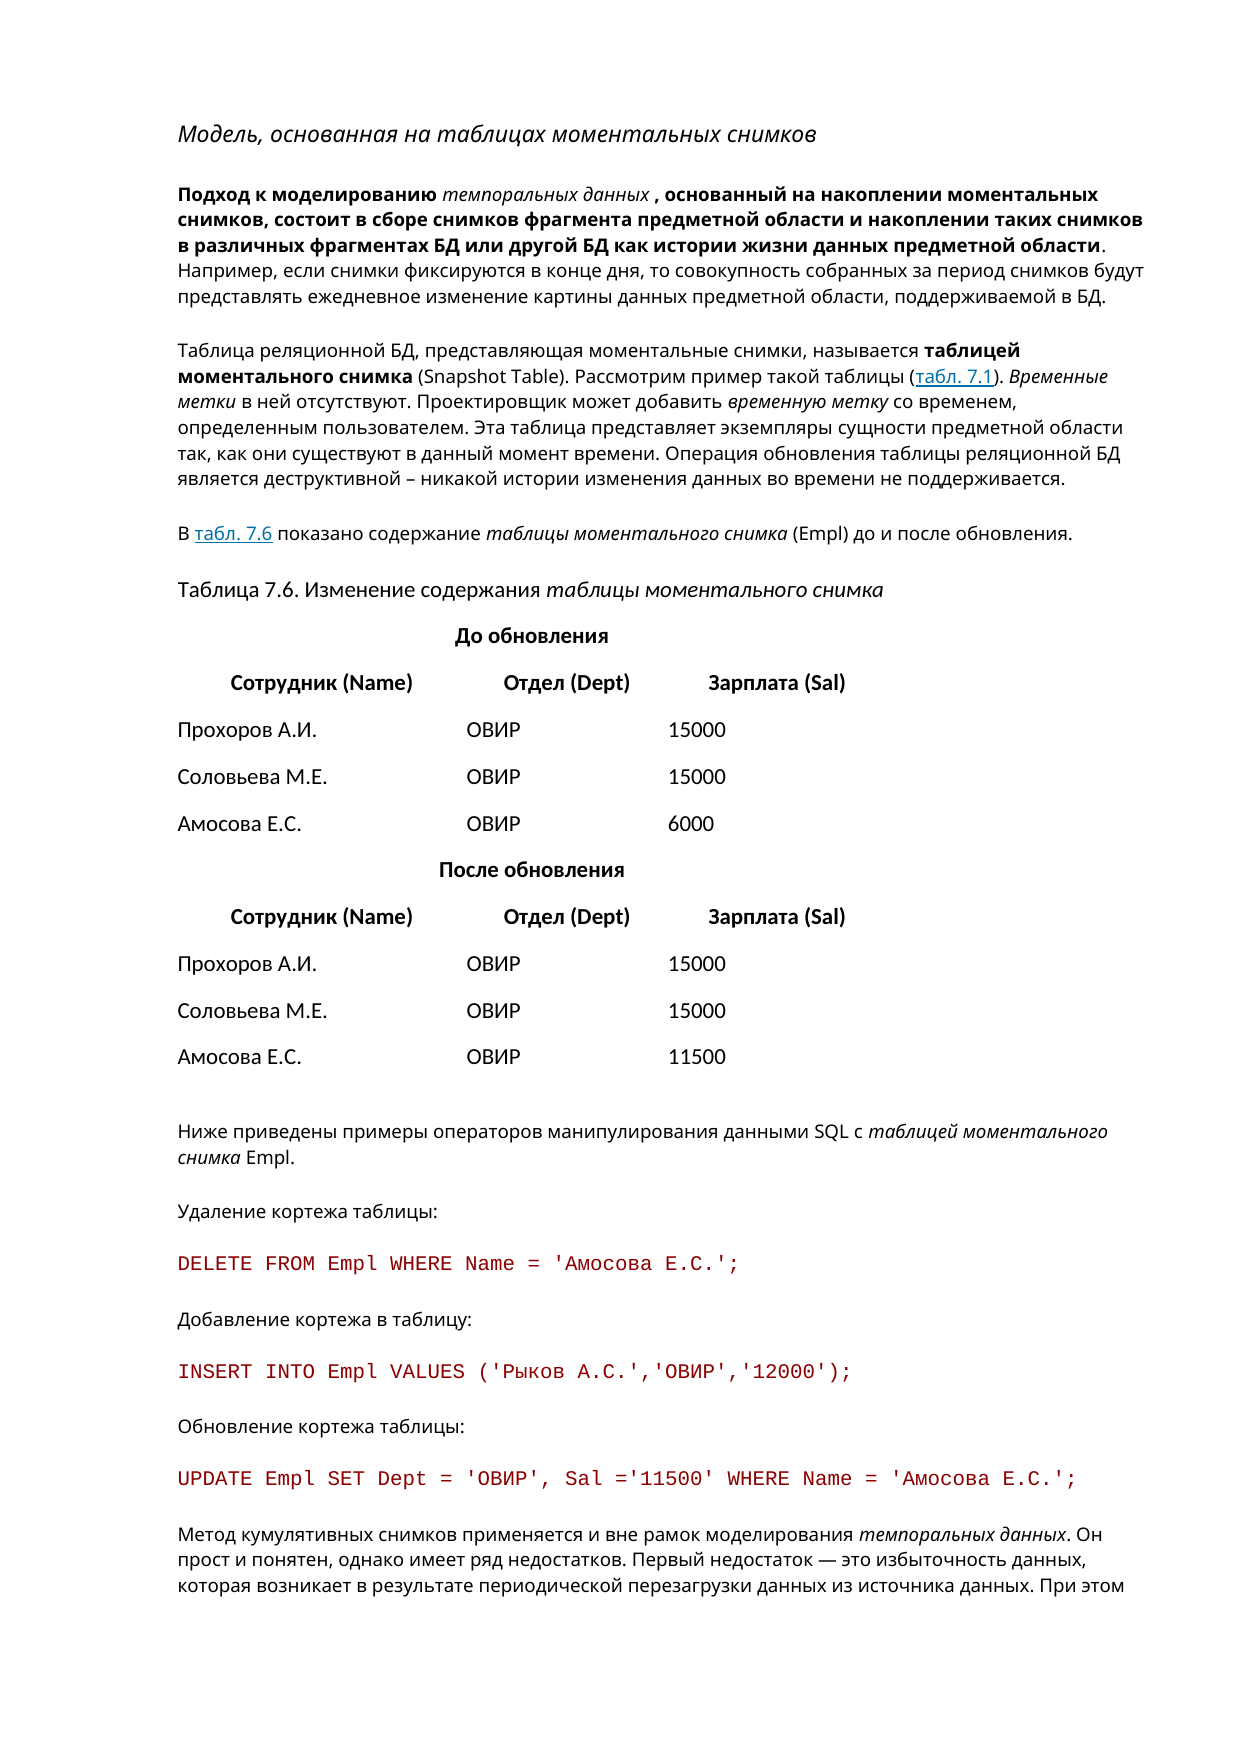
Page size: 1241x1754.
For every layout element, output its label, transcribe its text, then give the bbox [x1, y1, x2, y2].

table_cell Сотрудник (Name) [177, 668, 466, 715]
table_cell Соловьева М.Е. [177, 996, 466, 1042]
table_cell Зарплата (Sal) [668, 668, 887, 715]
table_cell 11500 [668, 1043, 887, 1089]
text Обновление кортежа таблицы: [177, 1414, 1152, 1439]
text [177, 1521, 1152, 1598]
table_cell Амосова Е.С. [177, 1043, 466, 1089]
text Таблица реляционной БД, представляющая моментальные снимки, называется таблицей моментального снимка (Snapshot Table). Рассмотрим пример такой таблицы (табл. 7.1). Временные метки в ней отсутствуют. Проектировщик может добавить временную метку со временем, определенным пользователем. Эта таблица представляет экземпляры сущности предметной области так, как они существуют в данный момент времени. Операция обновления таблицы реляционной БД является деструктивной – никакой истории изменения данных во времени не поддерживается. [177, 338, 1152, 491]
table_cell ОВИР [466, 809, 668, 855]
text Добавление кортежа в таблицу: [177, 1306, 1152, 1332]
table_header Таблица 7.6. Изменение содержания таблицы моментального снимка [177, 575, 887, 622]
text Подход к моделированию темпоральных данных , основанный на накоплении моментальных снимков, состоит в сборе снимков фрагмента предметной области и накоплении таких снимков в различных фрагментах БД или другой БД как истории жизни данных предметной области. Например, если снимки фиксируются в конце дня, то совокупность собранных за период снимков будут представлять ежедневное изменение картины данных предметной области, поддерживаемой в БД. [177, 181, 1152, 309]
table_cell 15000 [668, 762, 887, 809]
table_cell Отдел (Dept) [466, 902, 668, 949]
table_cell Соловьева М.Е. [177, 762, 466, 809]
table_cell 15000 [668, 996, 887, 1042]
text INSERT INTO Empl VALUES ('Рыков А.С.','ОВИР','12000'); [177, 1361, 1152, 1384]
text В табл. 7.6 показано содержание таблицы моментального снимка (Empl) до и после обновления. [177, 520, 1152, 546]
text Ниже приведены примеры операторов манипулирования данными SQL с таблицей моментального снимка Empl. [177, 1118, 1152, 1169]
text DELETE FROM Empl WHERE Name = 'Амосова Е.С.'; [177, 1253, 1152, 1277]
subtitle Модель, основанная на таблицах моментальных снимков [177, 118, 1152, 149]
table_cell Сотрудник (Name) [177, 902, 466, 949]
table_cell Отдел (Dept) [466, 668, 668, 715]
table_cell Прохоров А.И. [177, 949, 466, 996]
table_cell ОВИР [466, 762, 668, 809]
table_cell ОВИР [466, 715, 668, 762]
table_cell ОВИР [466, 949, 668, 996]
table_cell После обновления [177, 855, 887, 902]
table_cell ОВИР [466, 996, 668, 1042]
text Удаление кортежа таблицы: [177, 1199, 1152, 1224]
table_cell Амосова Е.С. [177, 809, 466, 855]
table_cell ОВИР [466, 1043, 668, 1089]
table_cell 6000 [668, 809, 887, 855]
table_cell До обновления [177, 622, 887, 668]
table_cell Зарплата (Sal) [668, 902, 887, 949]
table_cell 15000 [668, 949, 887, 996]
text UPDATE Empl SET Dept = 'ОВИР', Sal ='11500' WHERE Name = 'Амосова Е.С.'; [177, 1468, 1152, 1492]
table_cell 15000 [668, 715, 887, 762]
table_cell Прохоров А.И. [177, 715, 466, 762]
